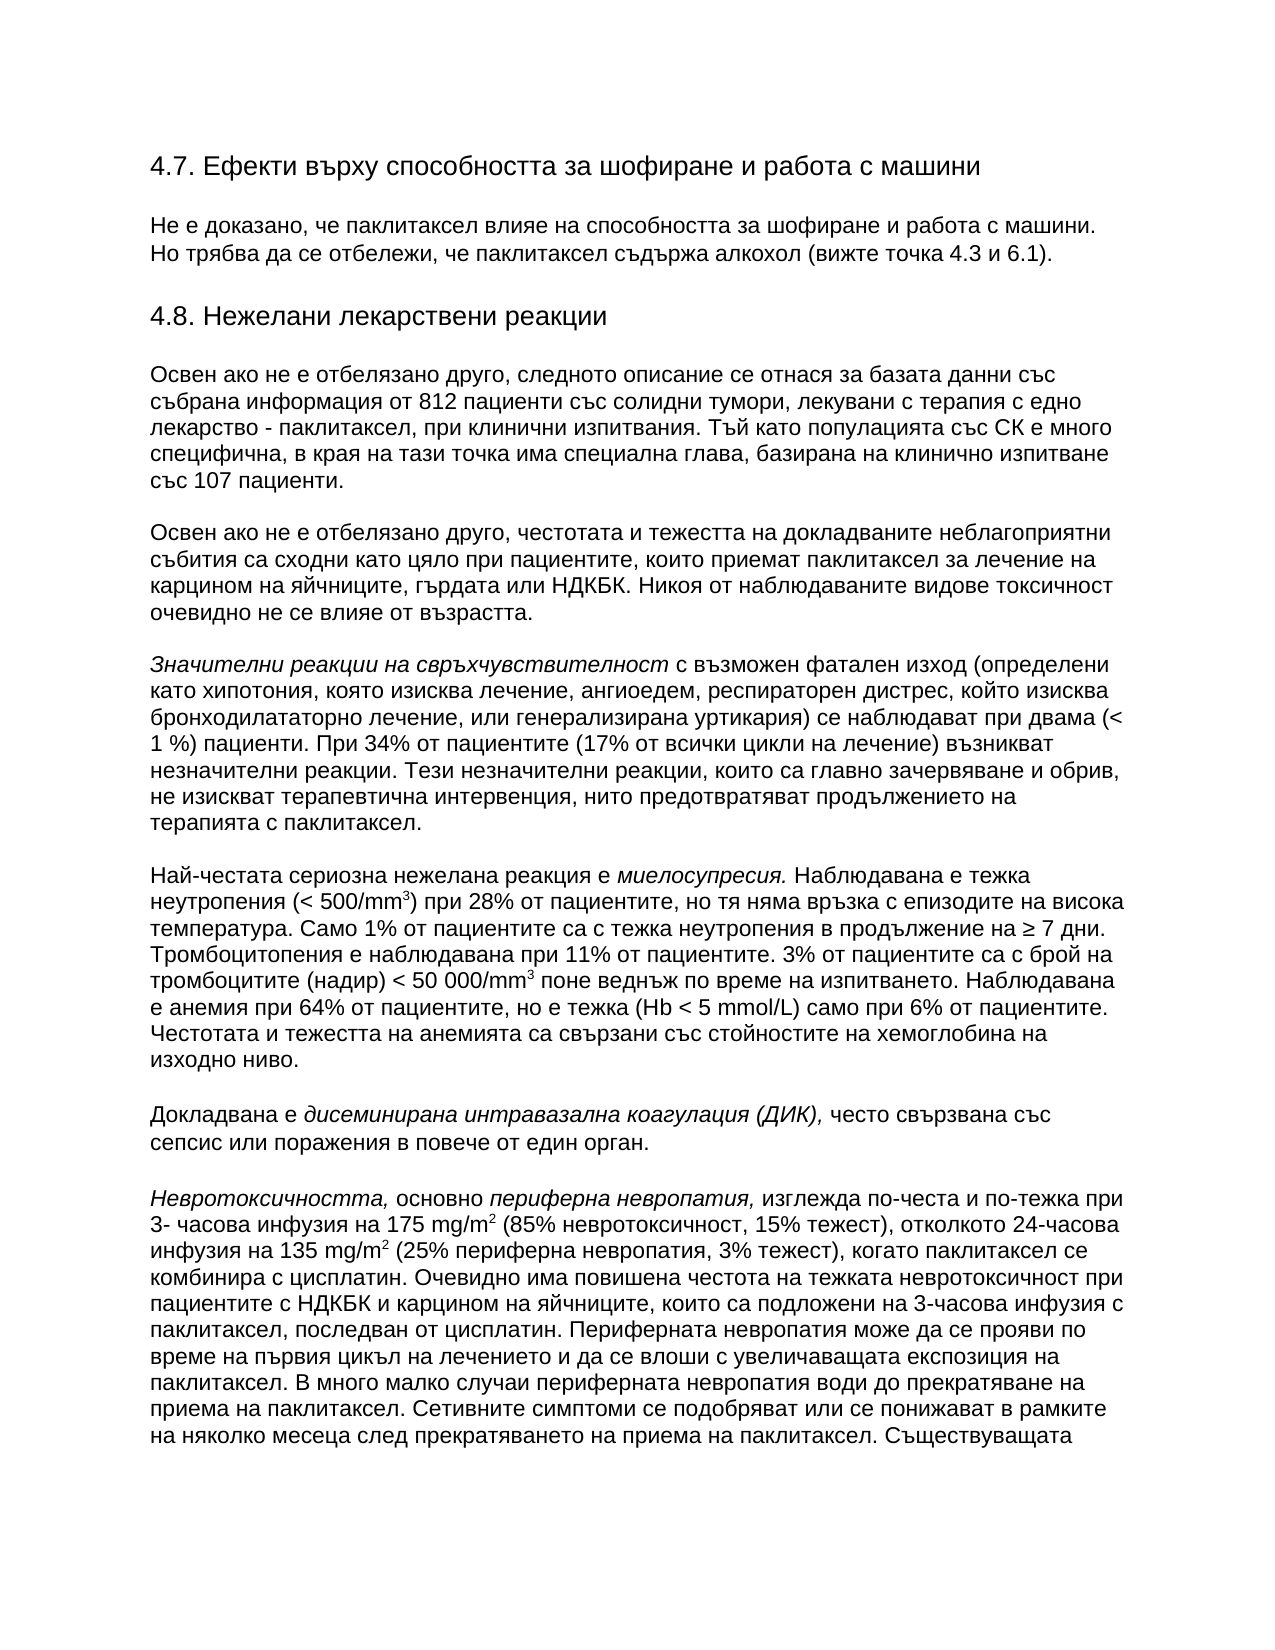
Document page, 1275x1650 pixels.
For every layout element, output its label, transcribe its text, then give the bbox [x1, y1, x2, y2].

text Не е доказано, че паклитаксел влияе на способността за шофиране и работа с машини. Но трябва да се отбележи, че паклитаксел съдържа алкохол (вижте точка 4.3 и 6.1). [150, 212, 1125, 266]
text Значителни реакции на свръхчувствителност с възможен фатален изход (определени като хипотония, която изисква лечение, ангиоедем, респираторен дистрес, който изисква бронходилататорно лечение, или генерализирана уртикария) се наблюдават при двама (< 1 %) пациенти. При 34% от пациентите (17% от всички цикли на лечение) възникват незначителни реакции. Тези незначителни реакции, които са главно зачервяване и обрив, не изискват терапевтична интервенция, нито предотвратяват продължението на терапията с паклитаксел. [150, 651, 1125, 836]
text Освен ако не е отбелязано друго, следното описание се отнася за базата данни със събрана информация от 812 пациенти със солидни тумори, лекувани с терапия с едно лекарство - паклитаксел, при клинични изпитвания. Тъй като популацията със СК е много специфична, в края на тази точка има специална глава, базирана на клинично изпитване със 107 пациенти. [150, 361, 1125, 493]
text Най-честата сериозна нежелана реакция е миелосупресия. Наблюдавана е тежка неутропения (< 500/mm3) при 28% от пациентите, но тя няма връзка с епизодите на висока температура. Само 1% от пациентите са с тежка неутропения в продължение на ≥ 7 дни. Тромбоцитопения е наблюдавана при 11% от пациентите. 3% от пациентите са с брой на тромбоцитите (надир) < 50 000/mm3 поне веднъж по време на изпитването. Наблюдавана е анемия при 64% от пациентите, но е тежка (Нb < 5 mmol/L) само при 6% от пациентите. Честотата и тежестта на анемията са свързани със стойностите на хемоглобина на изходно ниво. [150, 862, 1125, 1073]
subtitle 4.8. Нежелани лекарствени реакции [150, 299, 1125, 331]
text Докладвана е дисеминирана интравазална коагулация (ДИК), често свързвана със сепсис или поражения в повече от един орган. [150, 1101, 1125, 1155]
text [150, 1184, 1125, 1448]
subtitle 4.7. Ефекти върху способността за шофиране и работа с машини [150, 150, 1125, 181]
text Освен ако не е отбелязано друго, честотата и тежестта на докладваните неблагоприятни събития са сходни като цяло при пациентите, които приемат паклитаксел за лечение на карцином на яйчниците, гърдата или НДКБК. Никоя от наблюдаваните видове токсичност очевидно не се влияе от възрастта. [150, 519, 1125, 625]
